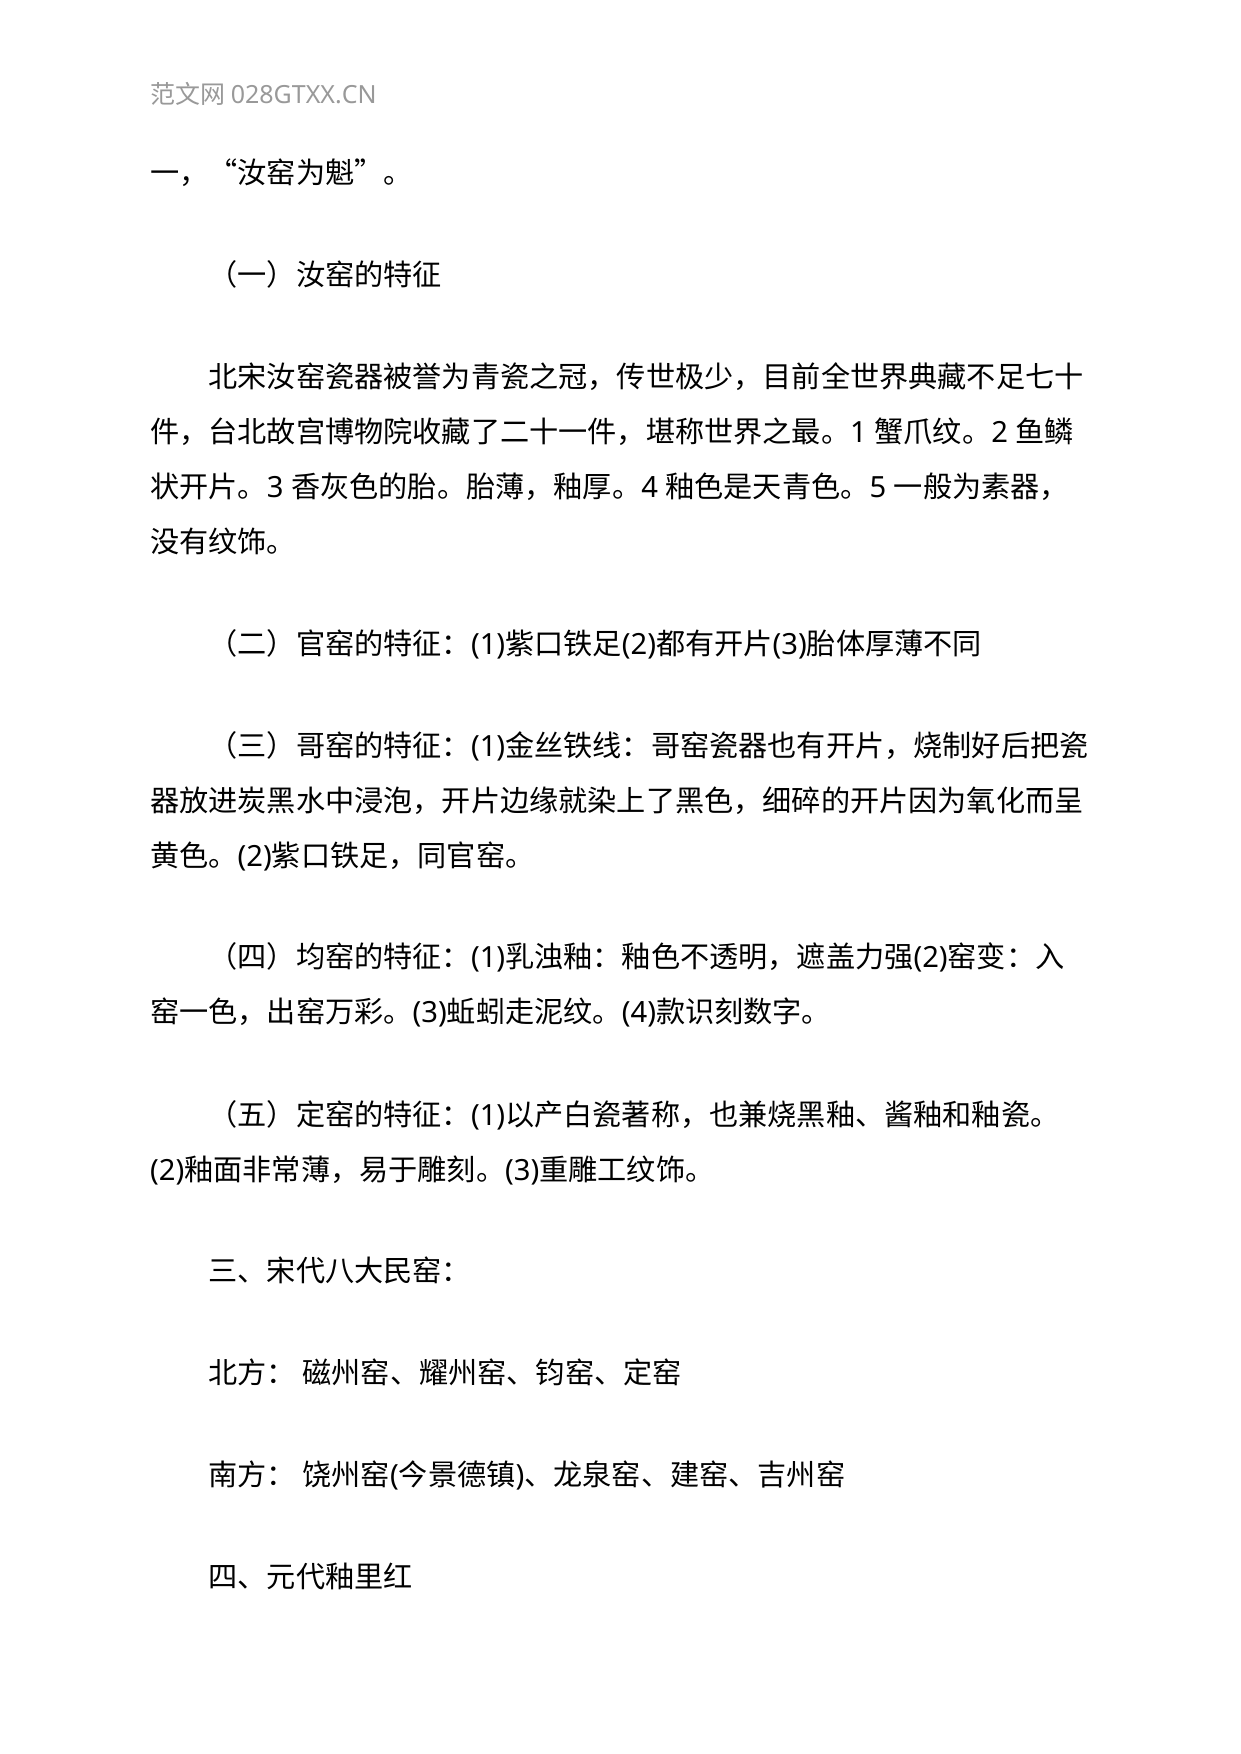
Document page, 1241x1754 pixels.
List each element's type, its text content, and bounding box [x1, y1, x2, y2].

text （四）均窑的特征：(1)乳浊釉：釉色不透明，遮盖力强(2)窑变：入窑一色，出窑万彩。(3)蚯蚓走泥纹。(4)款识刻数字。 [150, 934, 1090, 1031]
text （二）官窑的特征：(1)紫口铁足(2)都有开片(3)胎体厚薄不同 [150, 620, 1090, 663]
text 北宋汝窑瓷器被誉为青瓷之冠，传世极少，目前全世界典藏不足七十件，台北故宫博物院收藏了二十一件，堪称世界之最。1 蟹爪纹。2 鱼鳞状开片。3 香灰色的胎。胎薄，釉厚。4 釉色是天青色。5 一般为素器，没有纹饰。 [150, 353, 1090, 561]
text （一）汝窑的特征 [150, 252, 1090, 294]
text 北方： 磁州窑、耀州窑、钧窑、定窑 [150, 1350, 1090, 1392]
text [150, 150, 1090, 192]
text （五）定窑的特征：(1)以产白瓷著称，也兼烧黑釉、酱釉和釉瓷。(2)釉面非常薄，易于雕刻。(3)重雕工纹饰。 [150, 1091, 1090, 1188]
text 三、宋代八大民窑： [150, 1248, 1090, 1290]
text 南方： 饶州窑(今景德镇)、龙泉窑、建窑、吉州窑 [150, 1452, 1090, 1494]
text 四、元代釉里红 [150, 1553, 1090, 1596]
text （三）哥窑的特征：(1)金丝铁线：哥窑瓷器也有开片，烧制好后把瓷器放进炭黑水中浸泡，开片边缘就染上了黑色，细碎的开片因为氧化而呈黄色。(2)紫口铁足，同官窑。 [150, 722, 1090, 874]
